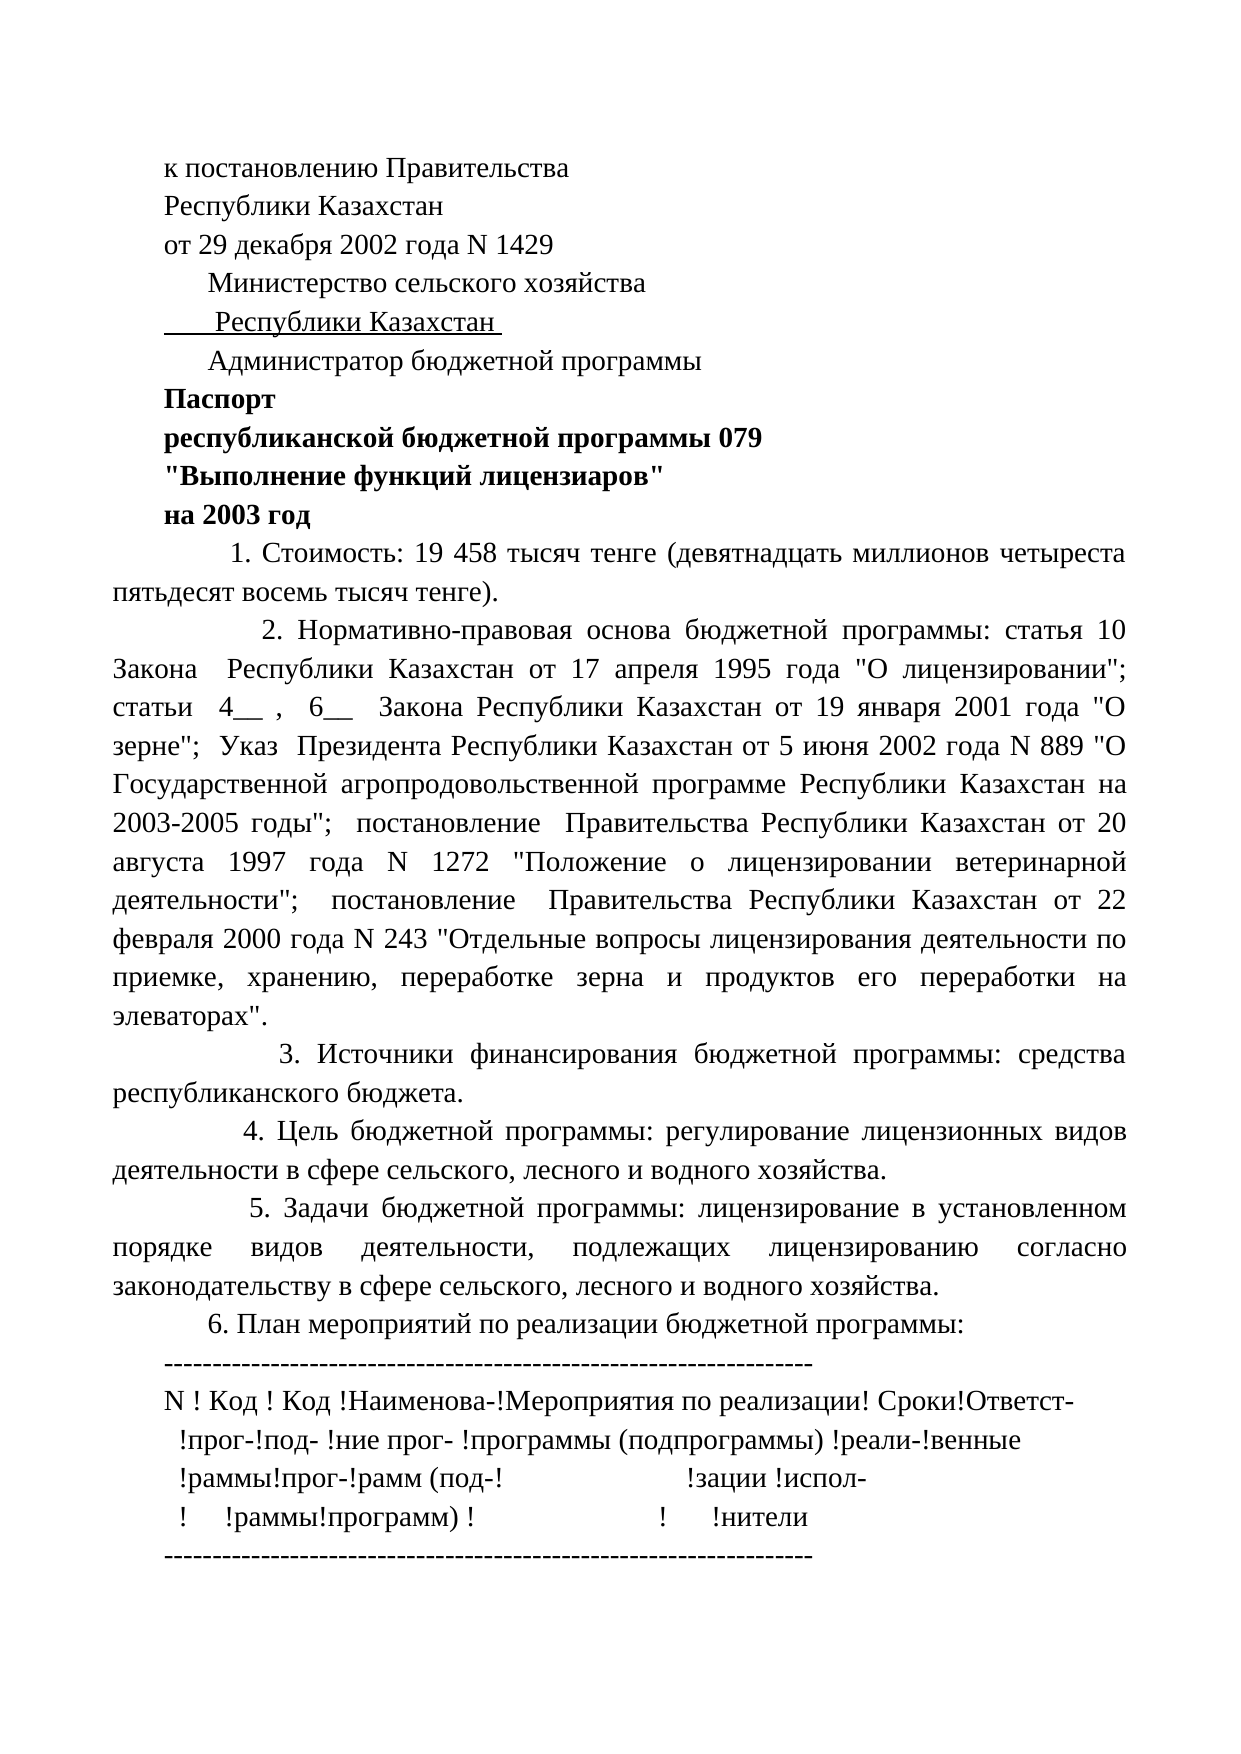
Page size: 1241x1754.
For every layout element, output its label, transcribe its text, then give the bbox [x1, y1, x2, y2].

text республиканской бюджетной программы 079 [112, 420, 1128, 453]
text ! !раммы!программ) ! ! !нители [112, 1499, 1128, 1532]
text 1. Стоимость: 19 458 тысяч тенге (девятнадцать миллионов четыреста пятьдесят восемь тысяч тенге). [112, 535, 1128, 607]
text Администратор бюджетной программы [112, 343, 1128, 376]
text Министерство сельского хозяйства [112, 266, 1128, 299]
text !прог-!под- !ние прог- !программы (подпрограммы) !реали-!венные [112, 1422, 1128, 1455]
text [112, 1537, 1128, 1571]
text N ! Код ! Код !Наименова-!Мероприятия по реализации! Сроки!Ответст- [112, 1383, 1128, 1417]
text 6. План мероприятий по реализации бюджетной программы: [112, 1306, 1128, 1340]
text 2. Нормативно-правовая основа бюджетной программы: статья 10 Закона Республики Казахстан от 17 апреля 1995 года "О лицензировании"; статьи 4__ , 6__ Закона Республики Казахстан от 19 января 2001 года "О зерне"; Указ Президента Республики Казахстан от 5 июня 2002 года N 889 "О Государственной агропродовольственной программе Республики Казахстан на 2003-2005 годы"; постановление Правительства Республики Казахстан от 20 августа 1997 года N 1272 "Положение о лицензировании ветеринарной деятельности"; постановление Правительства Республики Казахстан от 22 февраля 2000 года N 243 "Отдельные вопросы лицензирования деятельности по приемке, хранению, переработке зерна и продуктов его переработки на элеваторах". [112, 612, 1128, 1031]
text Республики Казахстан [112, 304, 1128, 338]
text на 2003 год [112, 497, 1128, 530]
text !раммы!прог-!рамм (под-! !зации !испол- [112, 1460, 1128, 1494]
text к постановлению Правительства [112, 150, 1128, 183]
text 3. Источники финансирования бюджетной программы: средства республиканского бюджета. [112, 1036, 1128, 1108]
text 4. Цель бюджетной программы: регулирование лицензионных видов деятельности в сфере сельского, лесного и водного хозяйства. [112, 1113, 1128, 1186]
text Республики Казахстан [112, 188, 1128, 222]
text Паспорт [112, 381, 1128, 415]
text 5. Задачи бюджетной программы: лицензирование в установленном порядке видов деятельности, подлежащих лицензированию согласно законодательству в сфере сельского, лесного и водного хозяйства. [112, 1191, 1128, 1301]
text "Выполнение функций лицензиаров" [112, 458, 1128, 492]
text ------------------------------------------------------------------- [112, 1345, 1128, 1378]
text от 29 декабря 2002 года N 1429 [112, 227, 1128, 261]
